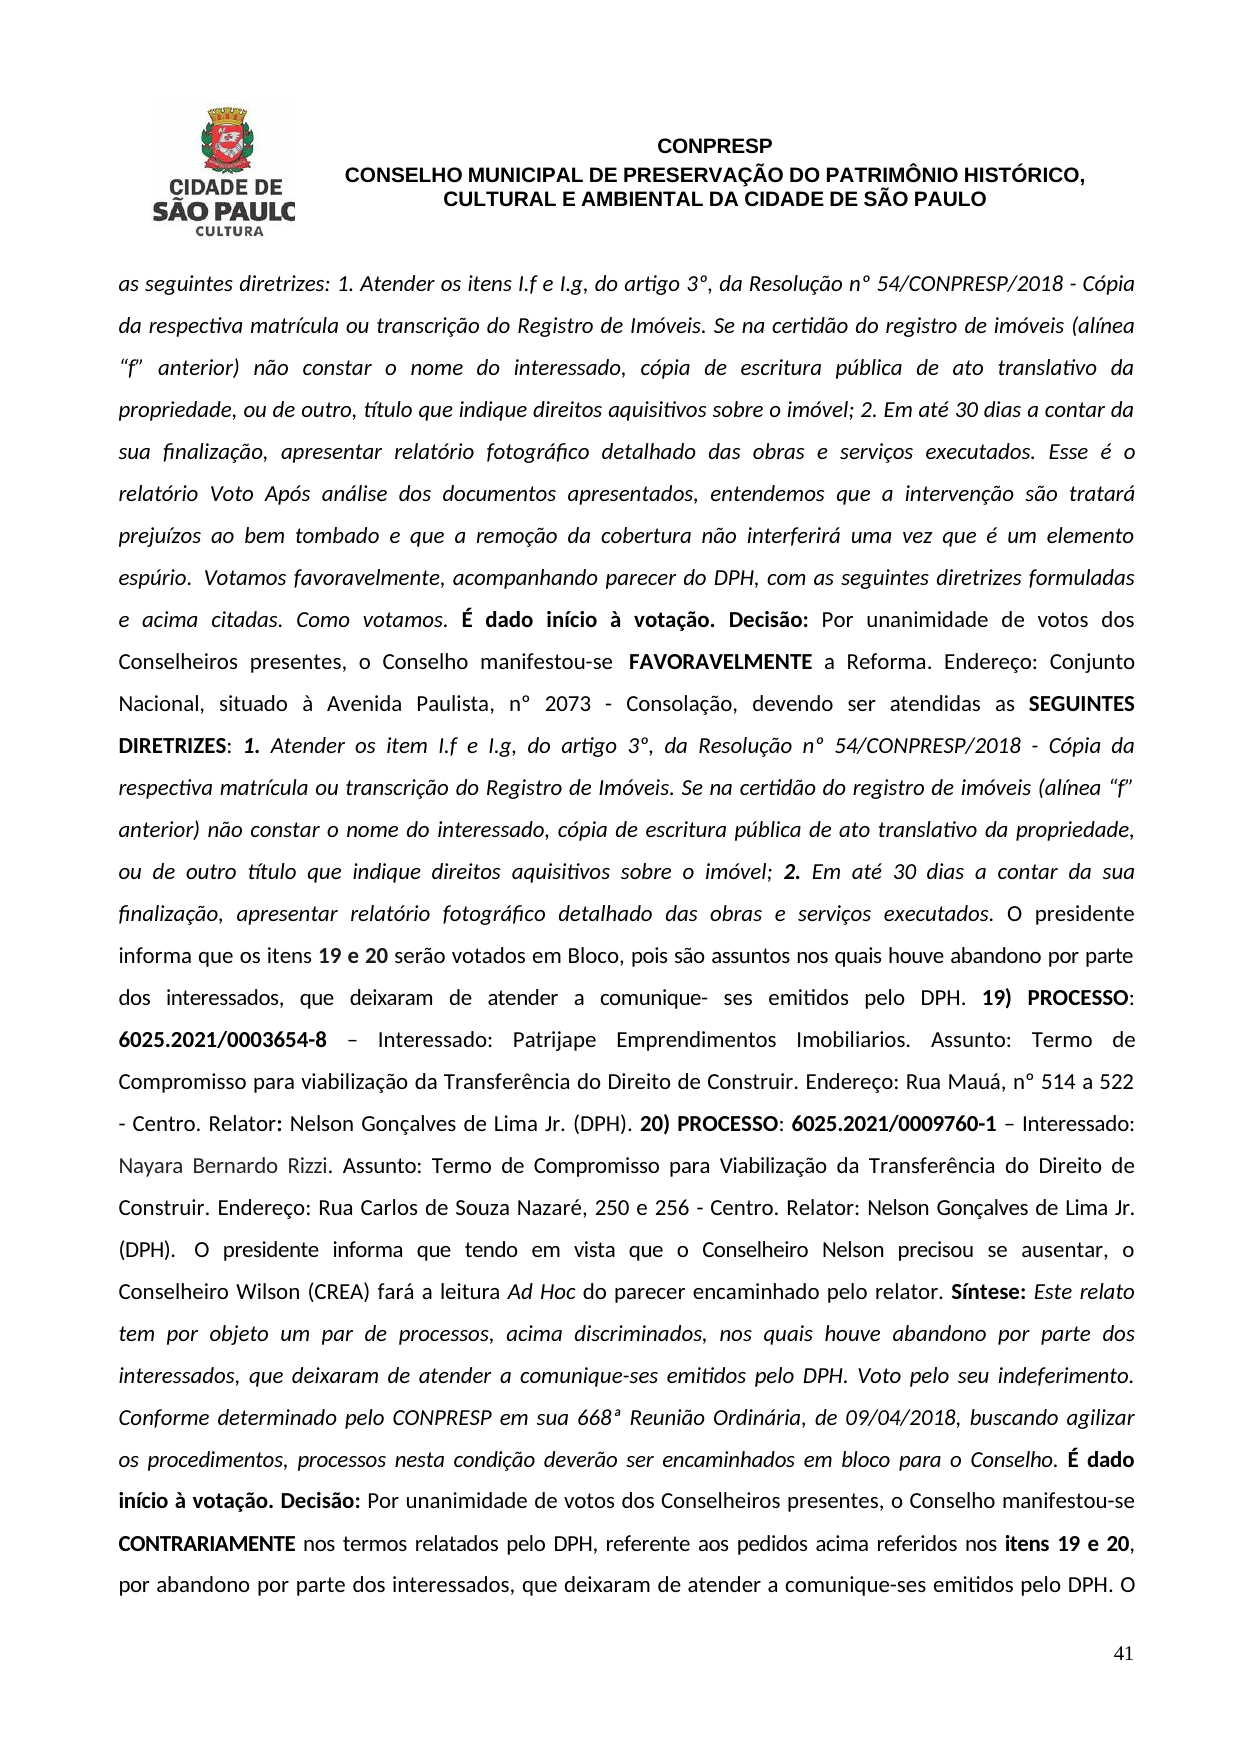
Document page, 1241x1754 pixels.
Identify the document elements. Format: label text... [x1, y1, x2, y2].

picture [150, 98, 295, 240]
